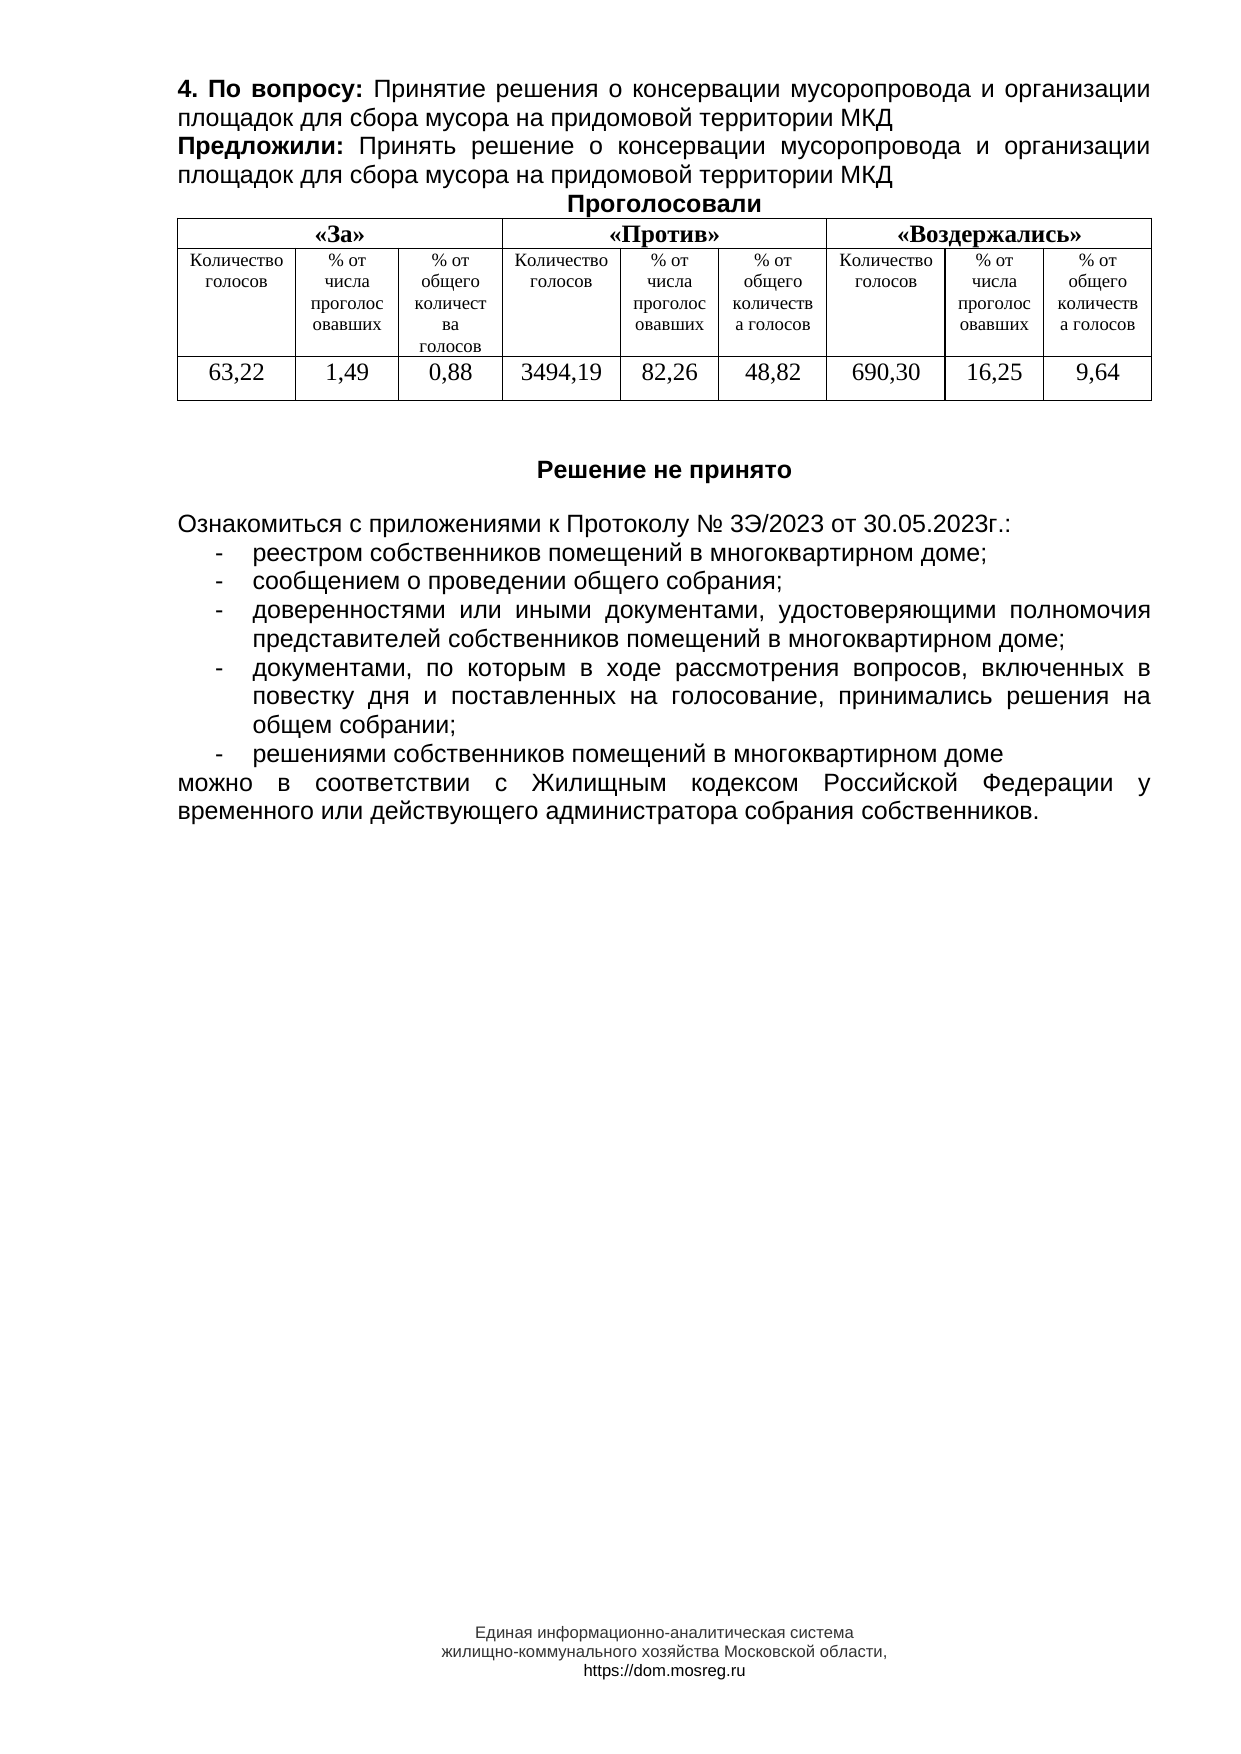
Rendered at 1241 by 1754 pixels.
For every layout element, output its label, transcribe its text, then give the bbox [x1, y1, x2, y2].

table_cell 63,22 [178, 357, 295, 400]
table_cell 0,88 [399, 357, 502, 400]
table_cell % от общего количества голосов [719, 249, 826, 356]
table_header «Воздержались» [827, 219, 1151, 247]
table_cell % от общего количества голосов [1044, 249, 1151, 356]
table_cell 48,82 [719, 357, 826, 400]
table_cell % от числа проголосовавших [296, 249, 398, 356]
text можно в соответствии с Жилищным кодексом Российской Федерации у временного или действующего администратора собрания собственников. [177, 768, 1152, 825]
table_cell Количество голосов [827, 249, 944, 356]
table_cell Количество голосов [503, 249, 620, 356]
text Проголосовали [177, 189, 1152, 218]
list документами, по которым в ходе рассмотрения вопросов, включенных в повестку дня и поставленных на голосование, принимались решения на общем собрании; [215, 653, 1152, 739]
table_cell 1,49 [296, 357, 398, 400]
text Ознакомиться с приложениями к Протоколу № 3Э/2023 от 30.05.2023г.: [177, 509, 1152, 538]
text Решение не принято [177, 455, 1152, 484]
list решениями собственников помещений в многоквартирном доме [215, 739, 1152, 768]
table_cell % от общего количества голосов [399, 249, 502, 356]
table_cell % от числа проголосовавших [621, 249, 718, 356]
table_cell 9,64 [1044, 357, 1151, 400]
list сообщением о проведении общего собрания; [215, 566, 1152, 595]
table_cell 16,25 [946, 357, 1043, 400]
text 4. По вопросу: Принятие решения о консервации мусоропровода и организации площадок для сбора мусора на придомовой территории МКД [177, 74, 1152, 131]
list доверенностями или иными документами, удостоверяющими полномочия представителей собственников помещений в многоквартирном доме; [215, 595, 1152, 653]
table_cell Количество голосов [178, 249, 295, 356]
list реестром собственников помещений в многоквартирном доме; [215, 538, 1152, 566]
table_header «Против» [503, 219, 826, 247]
text Предложили: Принять решение о консервации мусоропровода и организации площадок для сбора мусора на придомовой территории МКД [177, 131, 1152, 189]
table_cell 3494,19 [503, 357, 620, 400]
table_cell 690,30 [827, 357, 944, 400]
table_cell 82,26 [621, 357, 718, 400]
table_cell % от числа проголосовавших [946, 249, 1043, 356]
table_header «За» [178, 219, 502, 247]
